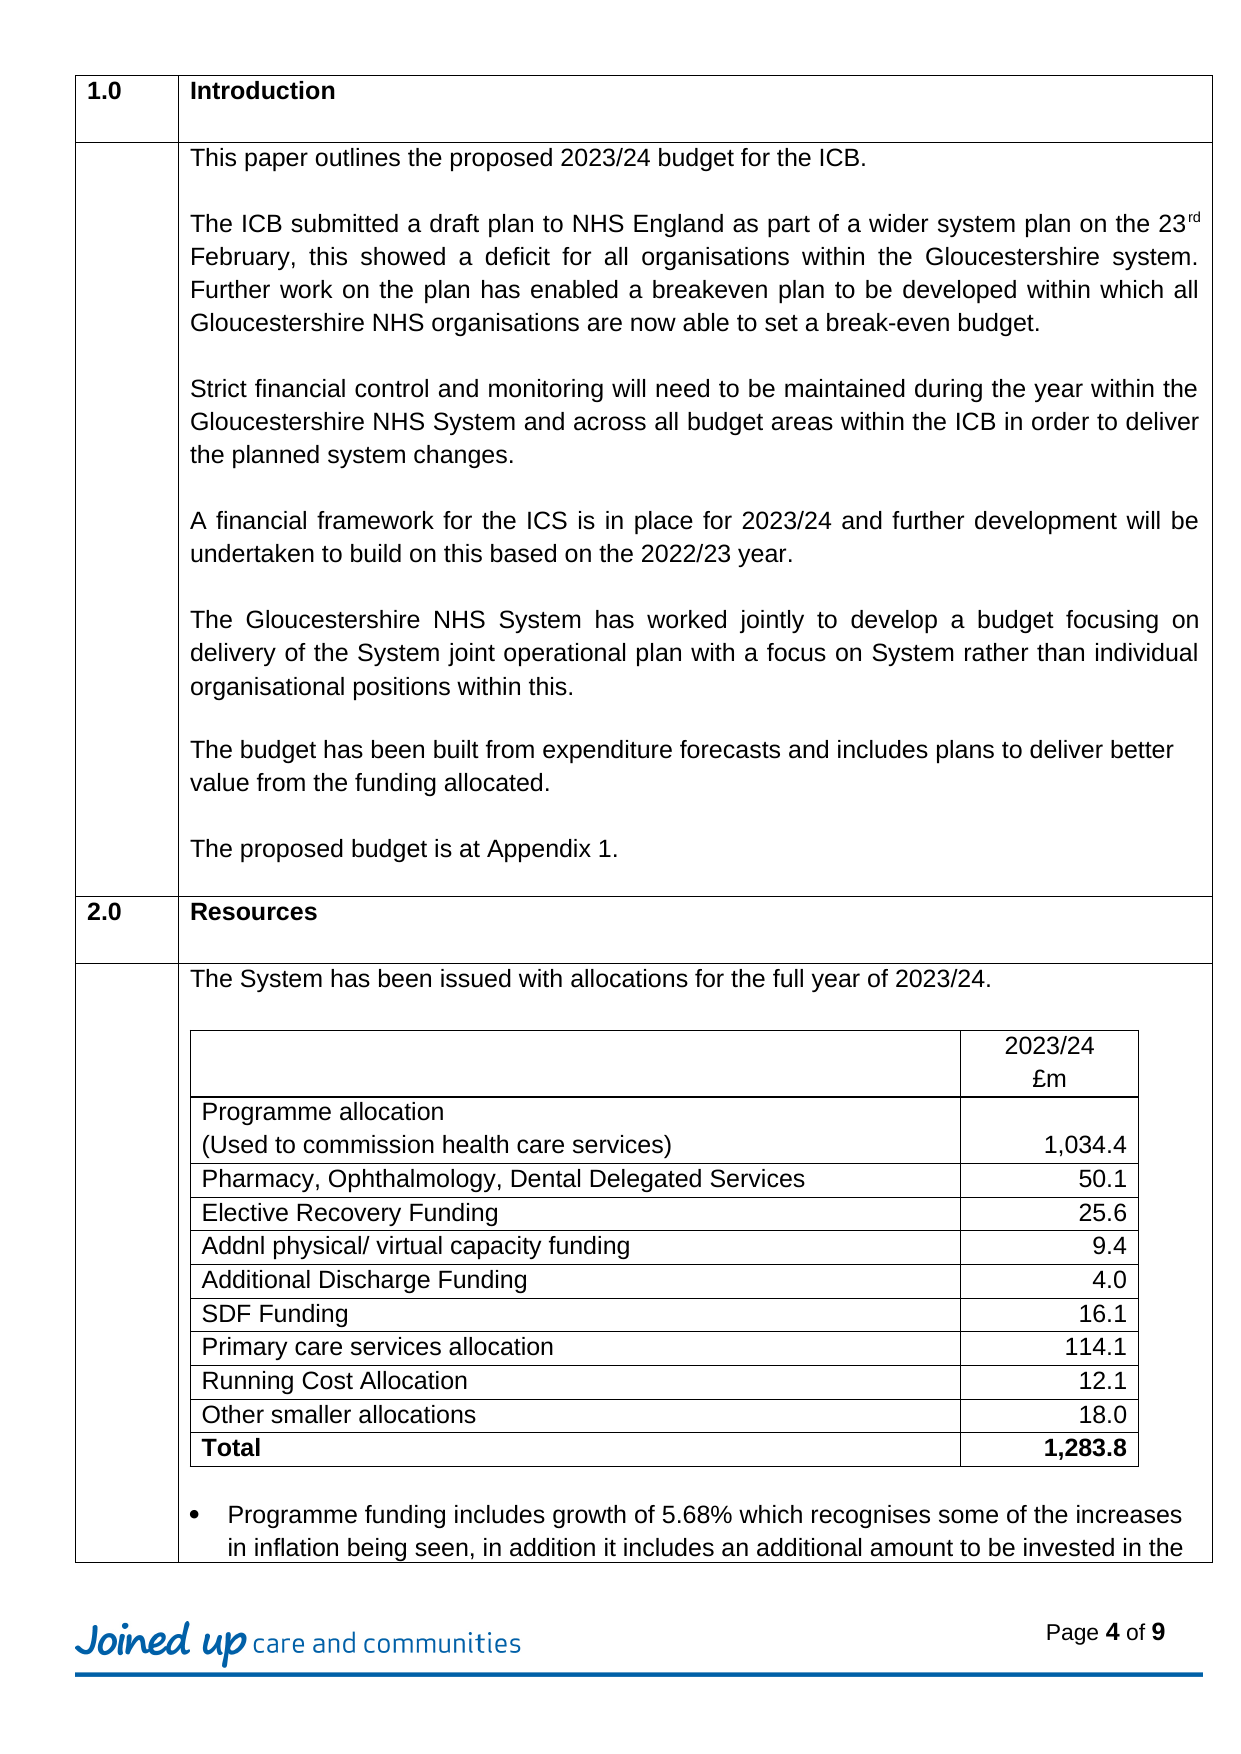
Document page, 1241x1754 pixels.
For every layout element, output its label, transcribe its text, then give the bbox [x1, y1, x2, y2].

table_cell [76, 964, 178, 1467]
table_cell Resources [179, 897, 1212, 963]
table_cell [76, 143, 178, 896]
table_cell This paper outlines the proposed 2023/24 budget for the ICB. The ICB submitted a draft plan to NHS England as part of a wider system plan on the 23rd February, this showed a deficit for all organisations within the Gloucestershire system. Further work on the plan has enabled a breakeven plan to be developed within which all Gloucestershire NHS organisations are now able to set a break-even budget. Strict financial control and monitoring will need to be maintained during the year within the Gloucestershire NHS System and across all budget areas within the ICB in order to deliver the planned system changes. A financial framework for the ICS is in place for 2023/24 and further development will be undertaken to build on this based on the 2022/23 year. The Gloucestershire NHS System has worked jointly to develop a budget focusing on delivery of the System joint operational plan with a focus on System rather than individual organisational positions within this. The budget has been built from expenditure forecasts and includes plans to deliver better value from the funding allocated. The proposed budget is at Appendix 1. [179, 143, 1212, 896]
table_header 1.0 [76, 76, 178, 142]
table_cell [76, 1467, 178, 1562]
picture [75, 1621, 1203, 1677]
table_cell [179, 1467, 1212, 1562]
table_cell 2.0 [76, 897, 178, 963]
table_cell The System has been issued with allocations for the full year of 2023/24. [179, 964, 1212, 1467]
table_header Introduction [179, 76, 1212, 142]
